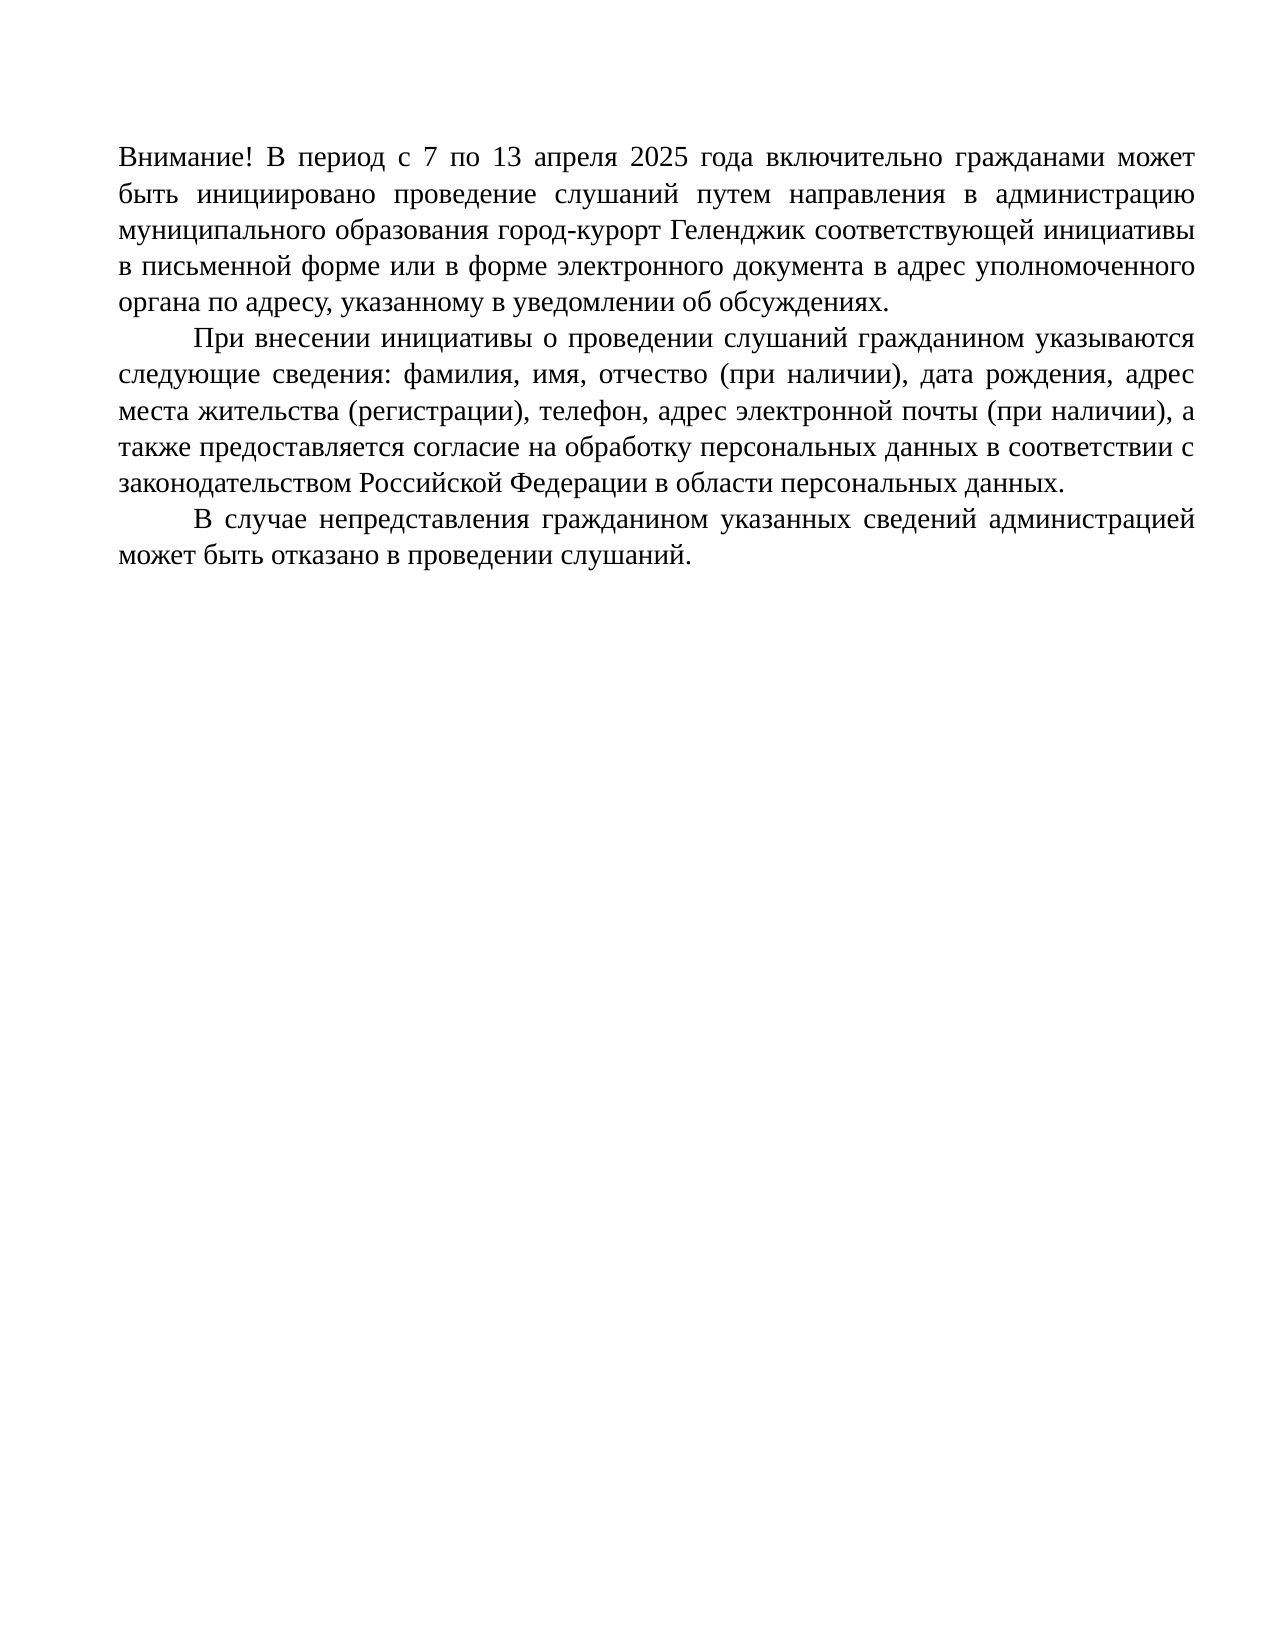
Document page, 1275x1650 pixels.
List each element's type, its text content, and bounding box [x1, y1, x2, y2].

text В случае непредставления гражданином указанных сведений администрацией может быть отказано в проведении слушаний. [118, 501, 1196, 571]
text При внесении инициативы о проведении слушаний гражданином указываются следующие сведения: фамилия, имя, отчество (при наличии), дата рождения, адрес места жительства (регистрации), телефон, адрес электронной почты (при наличии), а также предоставляется согласие на обработку персональных данных в соответствии с законодательством Российской Федерации в области персональных данных. [118, 320, 1196, 498]
text Внимание! В период с 7 по 13 апреля 2025 года включительно гражданами может быть инициировано проведение слушаний путем направления в администрацию муниципального образования город-курорт Геленджик соответствующей инициативы в письменной форме или в форме электронного документа в адрес уполномоченного органа по адресу, указанному в уведомлении об обсуждениях. [118, 139, 1196, 318]
